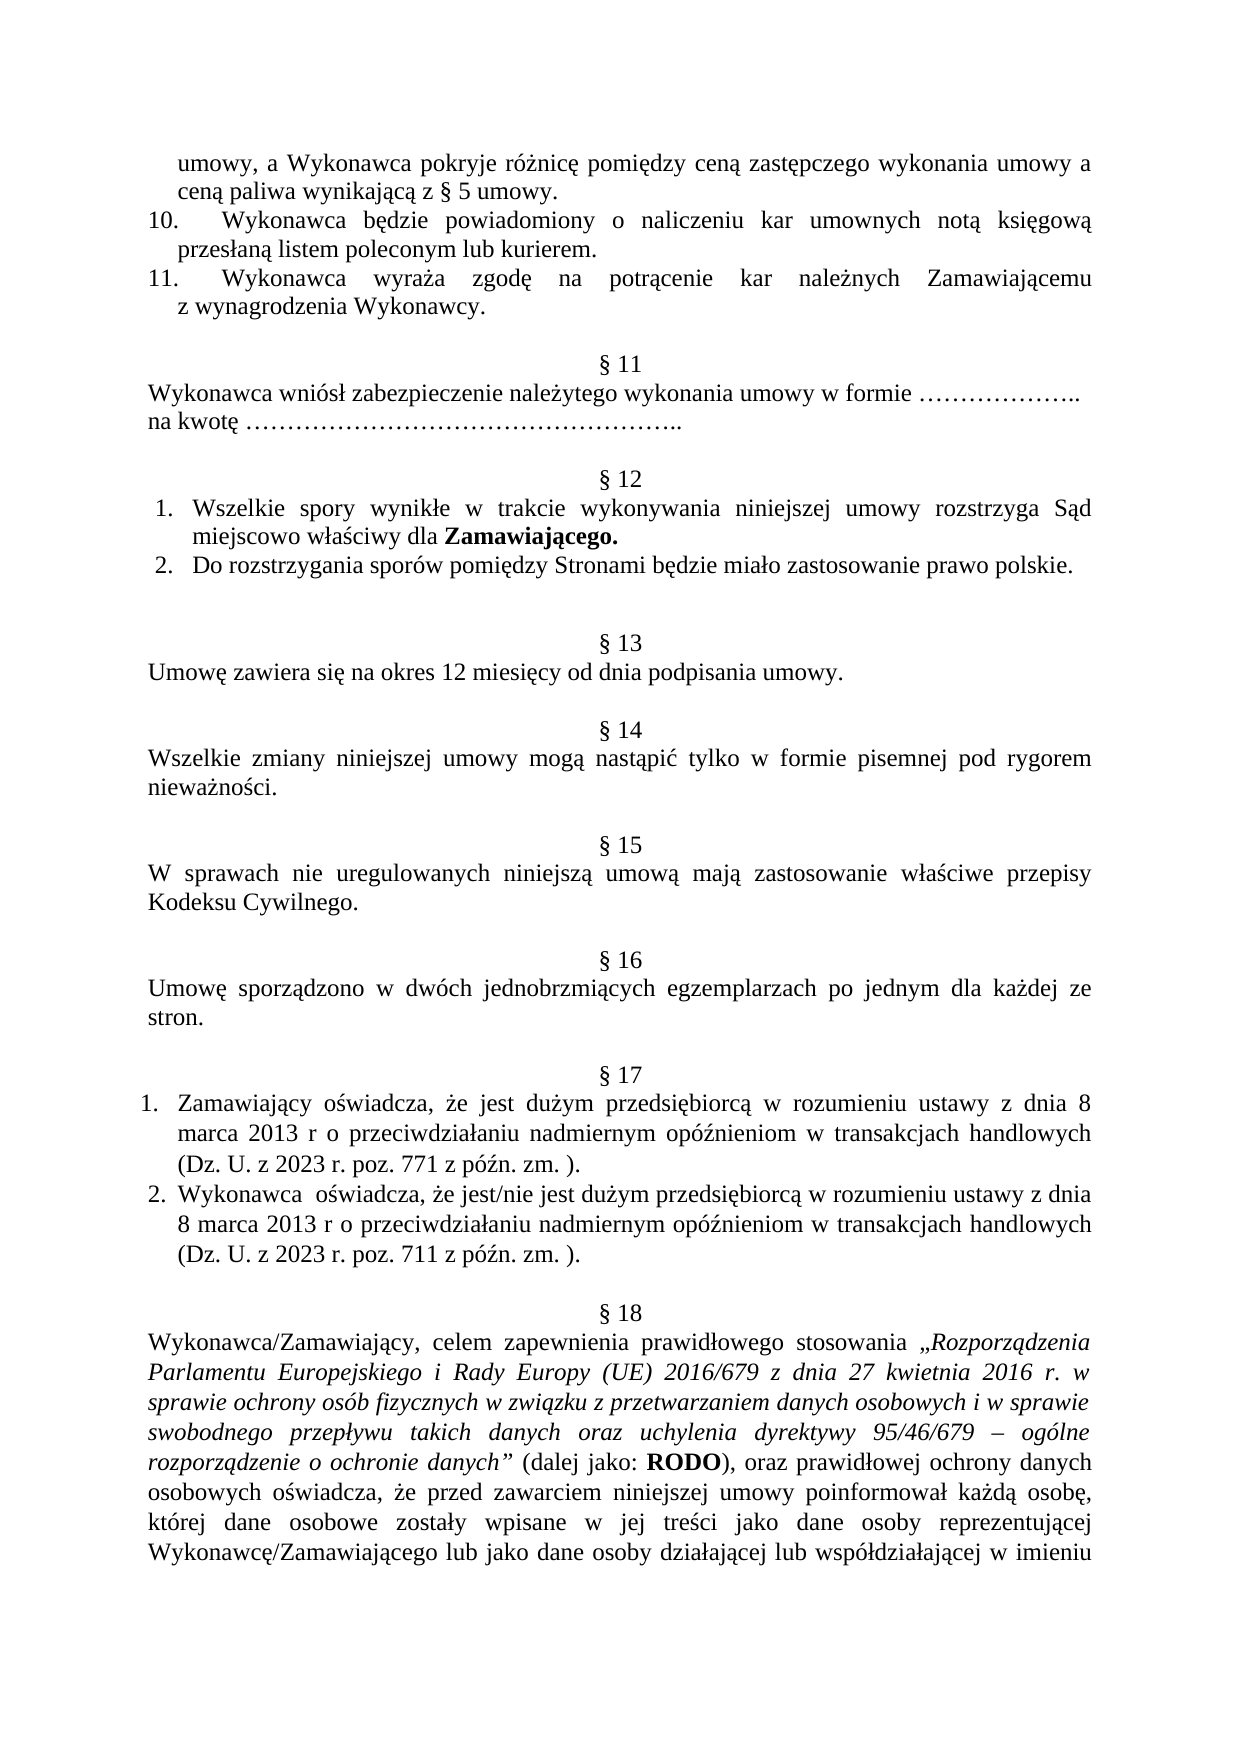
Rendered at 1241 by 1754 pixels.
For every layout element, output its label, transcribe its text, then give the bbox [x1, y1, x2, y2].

text W sprawach nie uregulowanych niniejszą umową mają zastosowanie właściwe przepisy Kodeksu Cywilnego. [148, 858, 1093, 916]
text § 17 [148, 1060, 1093, 1088]
list Wszelkie spory wynikłe w trakcie wykonywania niniejszej umowy rozstrzyga Sąd miejscowo właściwy dla Zamawiającego. [154, 493, 1093, 550]
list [148, 148, 1093, 205]
text § 12 [148, 464, 1093, 493]
text § 18 [148, 1298, 1093, 1327]
text § 13 [148, 628, 1093, 657]
text § 11 [148, 349, 1093, 378]
text § 15 [148, 830, 1093, 858]
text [148, 1327, 1093, 1566]
text § 14 [148, 715, 1093, 743]
text § 16 [148, 945, 1093, 973]
text Umowę zawiera się na okres 12 miesięcy od dnia podpisania umowy. [148, 657, 1093, 686]
text Wszelkie zmiany niniejszej umowy mogą nastąpić tylko w formie pisemnej pod rygorem nieważności. [148, 743, 1093, 801]
list Wykonawca będzie powiadomiony o naliczeniu kar umownych notą księgową przesłaną listem poleconym lub kurierem. [148, 205, 1093, 263]
text Wykonawca wniósł zabezpieczenie należytego wykonania umowy w formie ……………….. na kwotę …………………………………………….. [148, 378, 1093, 435]
list Wykonawca wyraża zgodę na potrącenie kar należnych Zamawiającemu z wynagrodzenia Wykonawcy. [148, 263, 1093, 320]
list Wykonawca oświadcza, że jest/nie jest dużym przedsiębiorcą w rozumieniu ustawy z dnia 8 marca 2013 r o przeciwdziałaniu nadmiernym opóźnieniom w transakcjach handlowych (Dz. U. z 2023 r. poz. 711 z późn. zm. ). [148, 1179, 1093, 1268]
list Zamawiający oświadcza, że jest dużym przedsiębiorcą w rozumieniu ustawy z dnia 8 marca 2013 r o przeciwdziałaniu nadmiernym opóźnieniom w transakcjach handlowych (Dz. U. z 2023 r. poz. 771 z późn. zm. ). [140, 1088, 1093, 1177]
text Umowę sporządzono w dwóch jednobrzmiących egzemplarzach po jednym dla każdej ze stron. [148, 973, 1093, 1031]
list Do rozstrzygania sporów pomiędzy Stronami będzie miało zastosowanie prawo polskie. [154, 550, 1093, 579]
